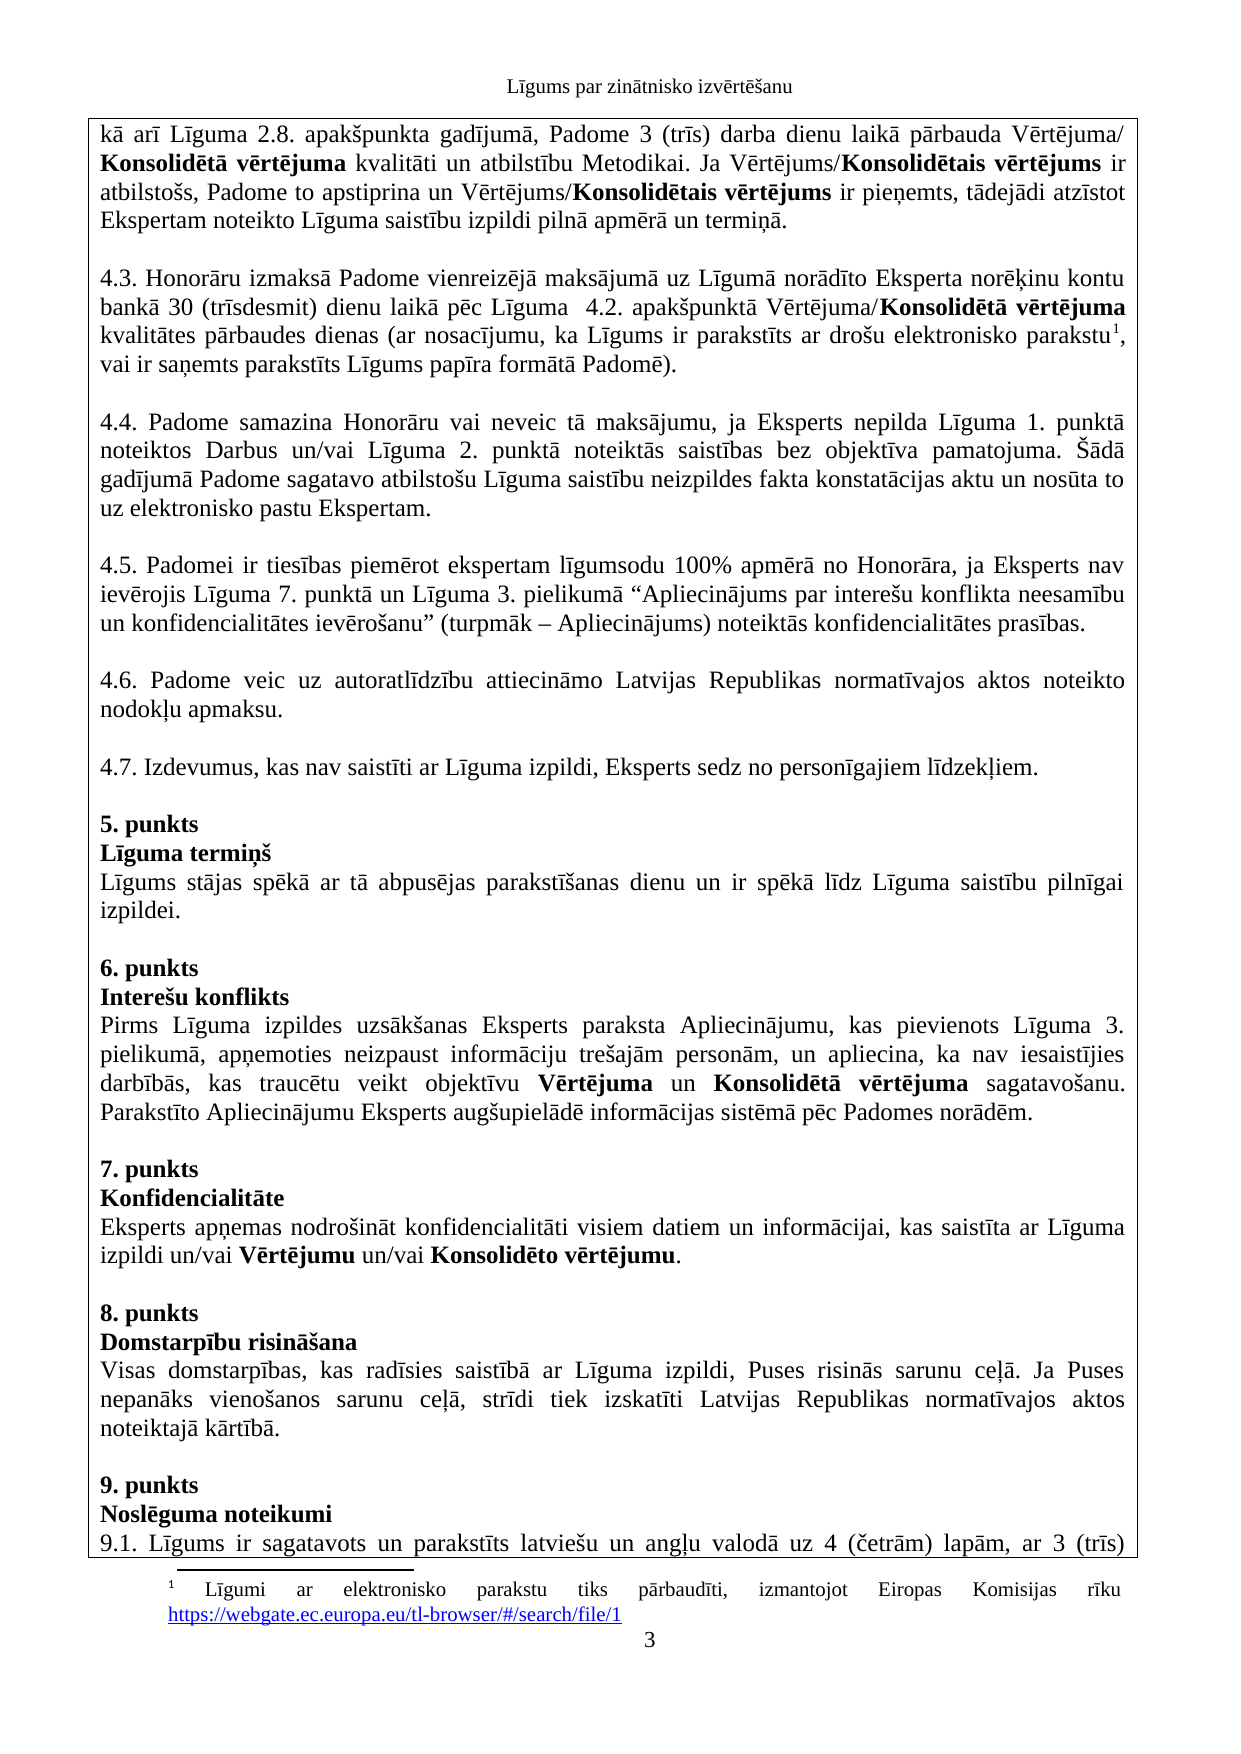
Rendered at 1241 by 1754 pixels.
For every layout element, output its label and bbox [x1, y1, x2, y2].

table_cell [89, 119, 1137, 1557]
